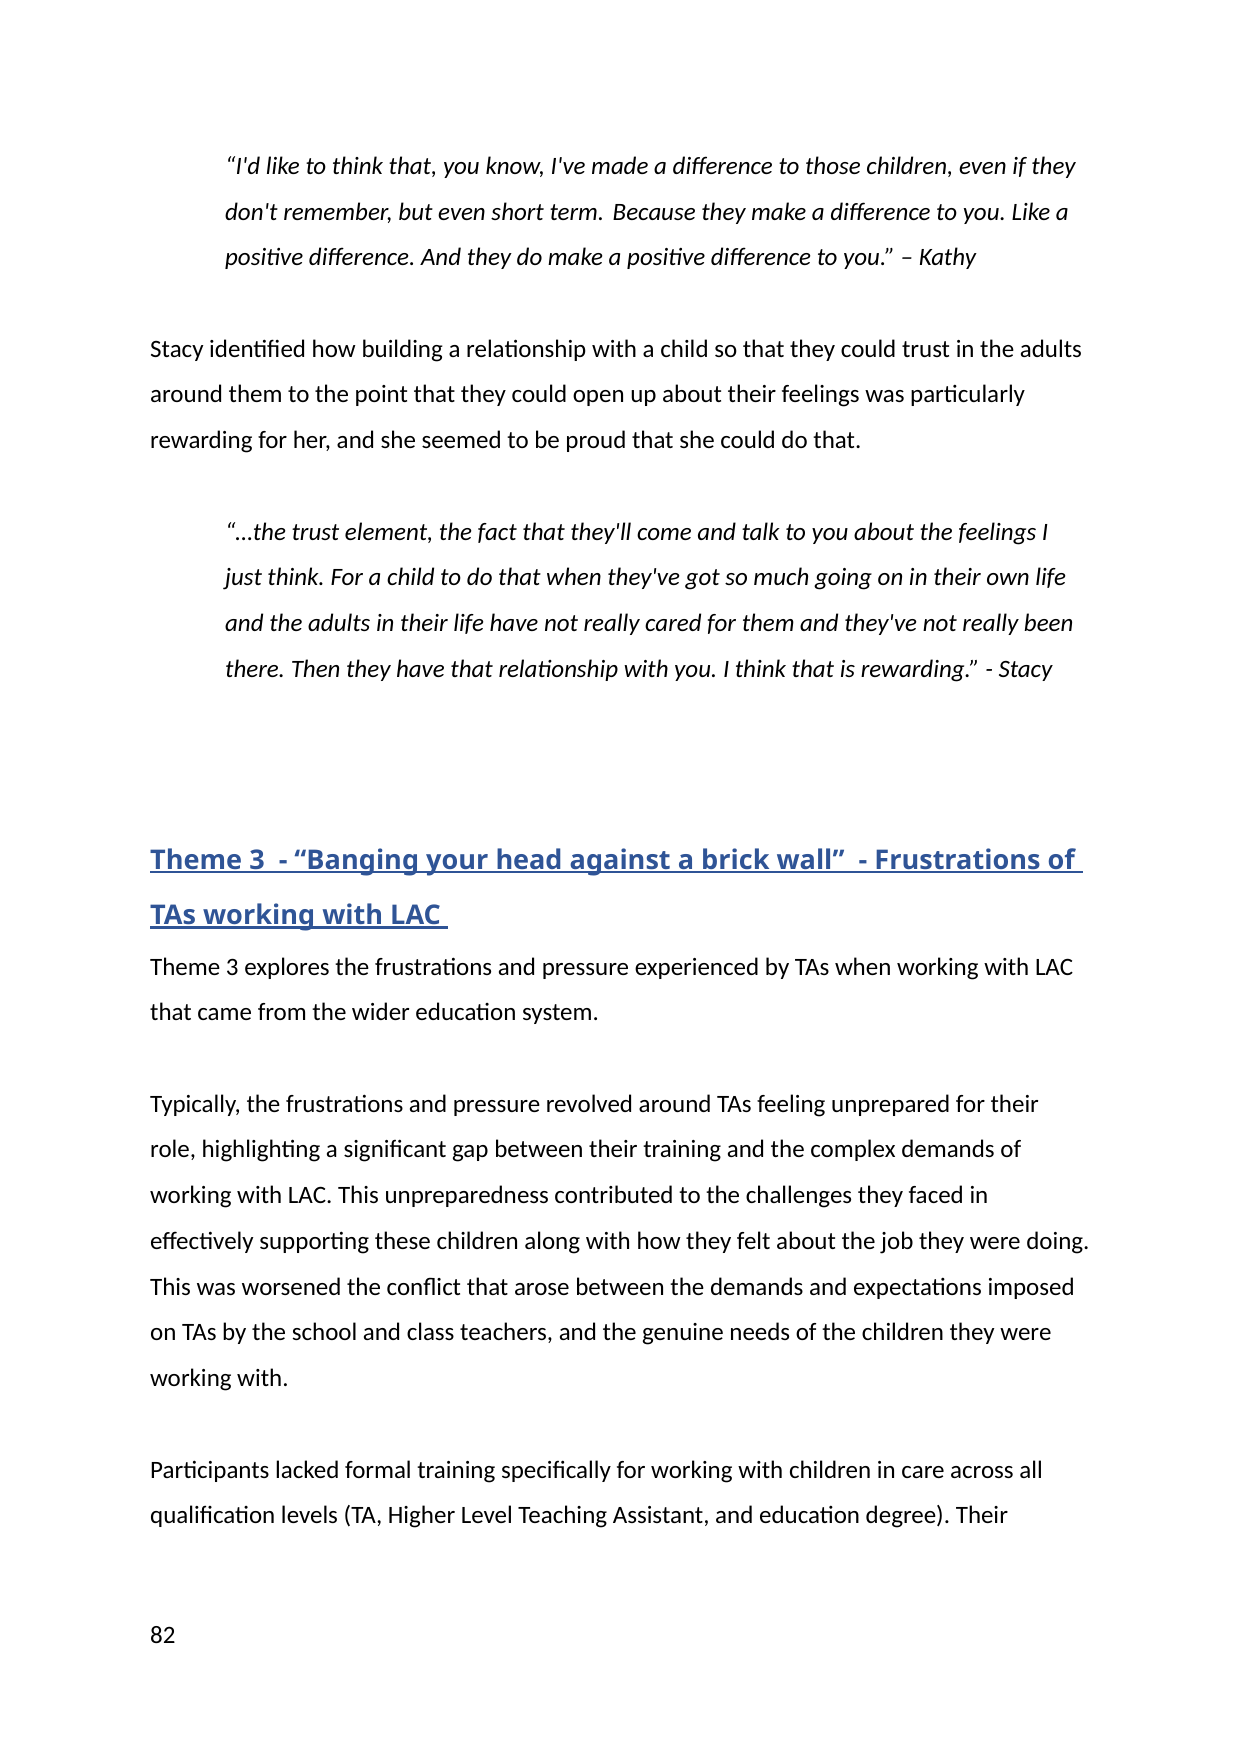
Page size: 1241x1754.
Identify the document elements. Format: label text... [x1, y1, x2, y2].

text “…the trust element, the fact that they'll come and talk to you about the feelings I just think. For a child to do that when they've got so much going on in their own life and the adults in their life have not really cared for them and they've not really been there. Then they have that relationship with you. I think that is rewarding.” - Stacy [225, 516, 1090, 683]
text Typically, the frustrations and pressure revolved around TAs feeling unprepared for their role, highlighting a significant gap between their training and the complex demands of working with LAC. This unpreparedness contributed to the challenges they faced in effectively supporting these children along with how they felt about the job they were doing. This was worsened the conflict that arose between the demands and expectations imposed on TAs by the school and class teachers, and the genuine needs of the children they were working with. [150, 1088, 1090, 1393]
text Theme 3 explores the frustrations and pressure experienced by TAs when working with LAC that came from the wider education system. [150, 951, 1090, 1027]
subtitle Theme 3 - “Banging your head against a brick wall” - Frustrations of TAs working with LAC [150, 840, 1090, 932]
text Stacy identified how building a relationship with a child so that they could trust in the adults around them to the point that they could open up about their feelings was particularly rewarding for her, and she seemed to be proud that she could do that. [150, 333, 1090, 455]
text “I'd like to think that, you know, I've made a difference to those children, even if they don't remember, but even short term. Because they make a difference to you. Like a positive difference. And they do make a positive difference to you.” – Kathy [225, 150, 1090, 272]
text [150, 1454, 1090, 1530]
